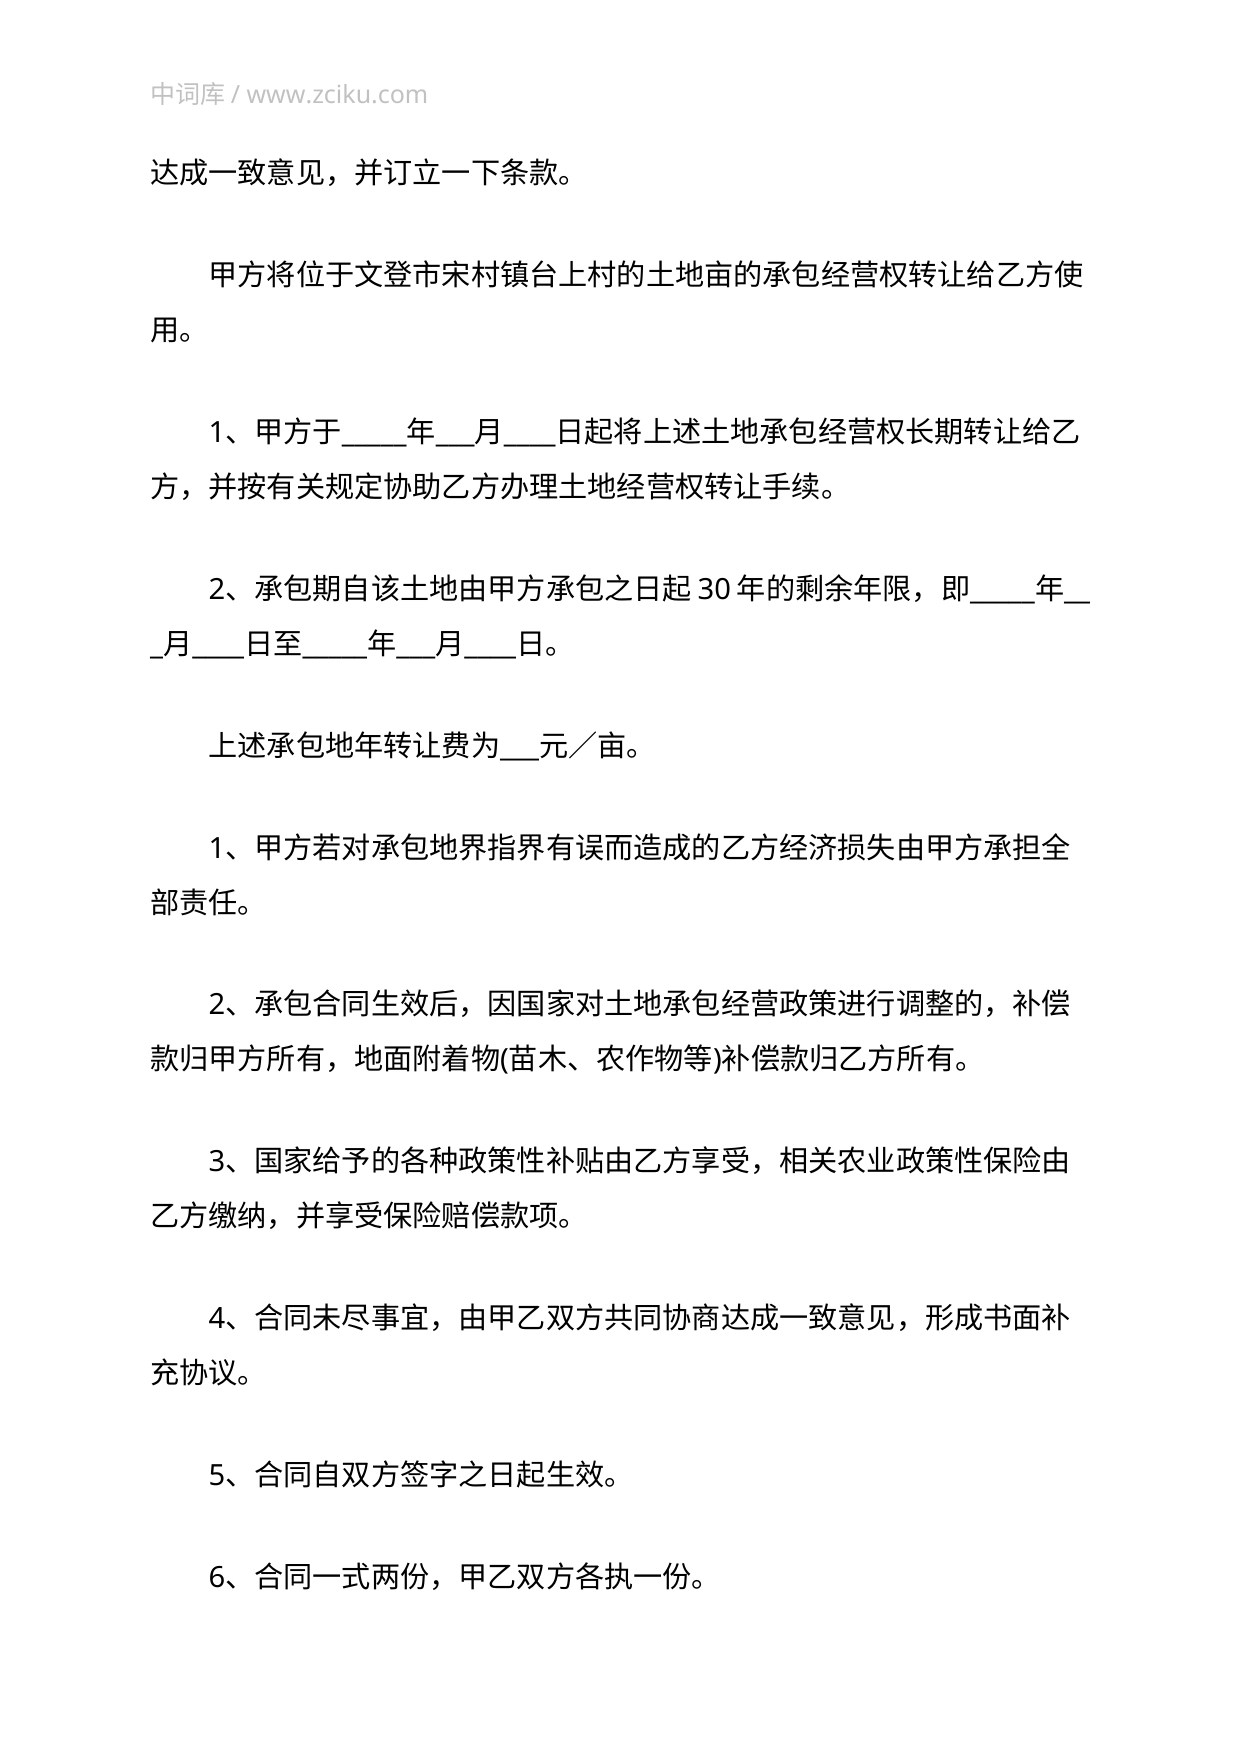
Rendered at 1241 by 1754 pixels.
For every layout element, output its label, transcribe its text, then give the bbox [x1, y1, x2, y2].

text 4、合同未尽事宜，由甲乙双方共同协商达成一致意见，形成书面补充协议。 [150, 1295, 1090, 1392]
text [150, 150, 1090, 192]
text 2、承包期自该土地由甲方承包之日起30年的剩余年限，即_____年___月____日至_____年___月____日。 [150, 565, 1090, 663]
text 1、甲方于_____年___月____日起将上述土地承包经营权长期转让给乙方，并按有关规定协助乙方办理土地经营权转让手续。 [150, 408, 1090, 506]
text 1、甲方若对承包地界指界有误而造成的乙方经济损失由甲方承担全部责任。 [150, 824, 1090, 921]
text 3、国家给予的各种政策性补贴由乙方享受，相关农业政策性保险由乙方缴纳，并享受保险赔偿款项。 [150, 1138, 1090, 1235]
text 2、承包合同生效后，因国家对土地承包经营政策进行调整的，补偿款归甲方所有，地面附着物(苗木、农作物等)补偿款归乙方所有。 [150, 981, 1090, 1078]
text 甲方将位于文登市宋村镇台上村的土地亩的承包经营权转让给乙方使用。 [150, 252, 1090, 349]
text 上述承包地年转让费为___元∕亩。 [150, 722, 1090, 764]
text 6、合同一式两份，甲乙双方各执一份。 [150, 1553, 1090, 1596]
text 5、合同自双方签字之日起生效。 [150, 1451, 1090, 1494]
